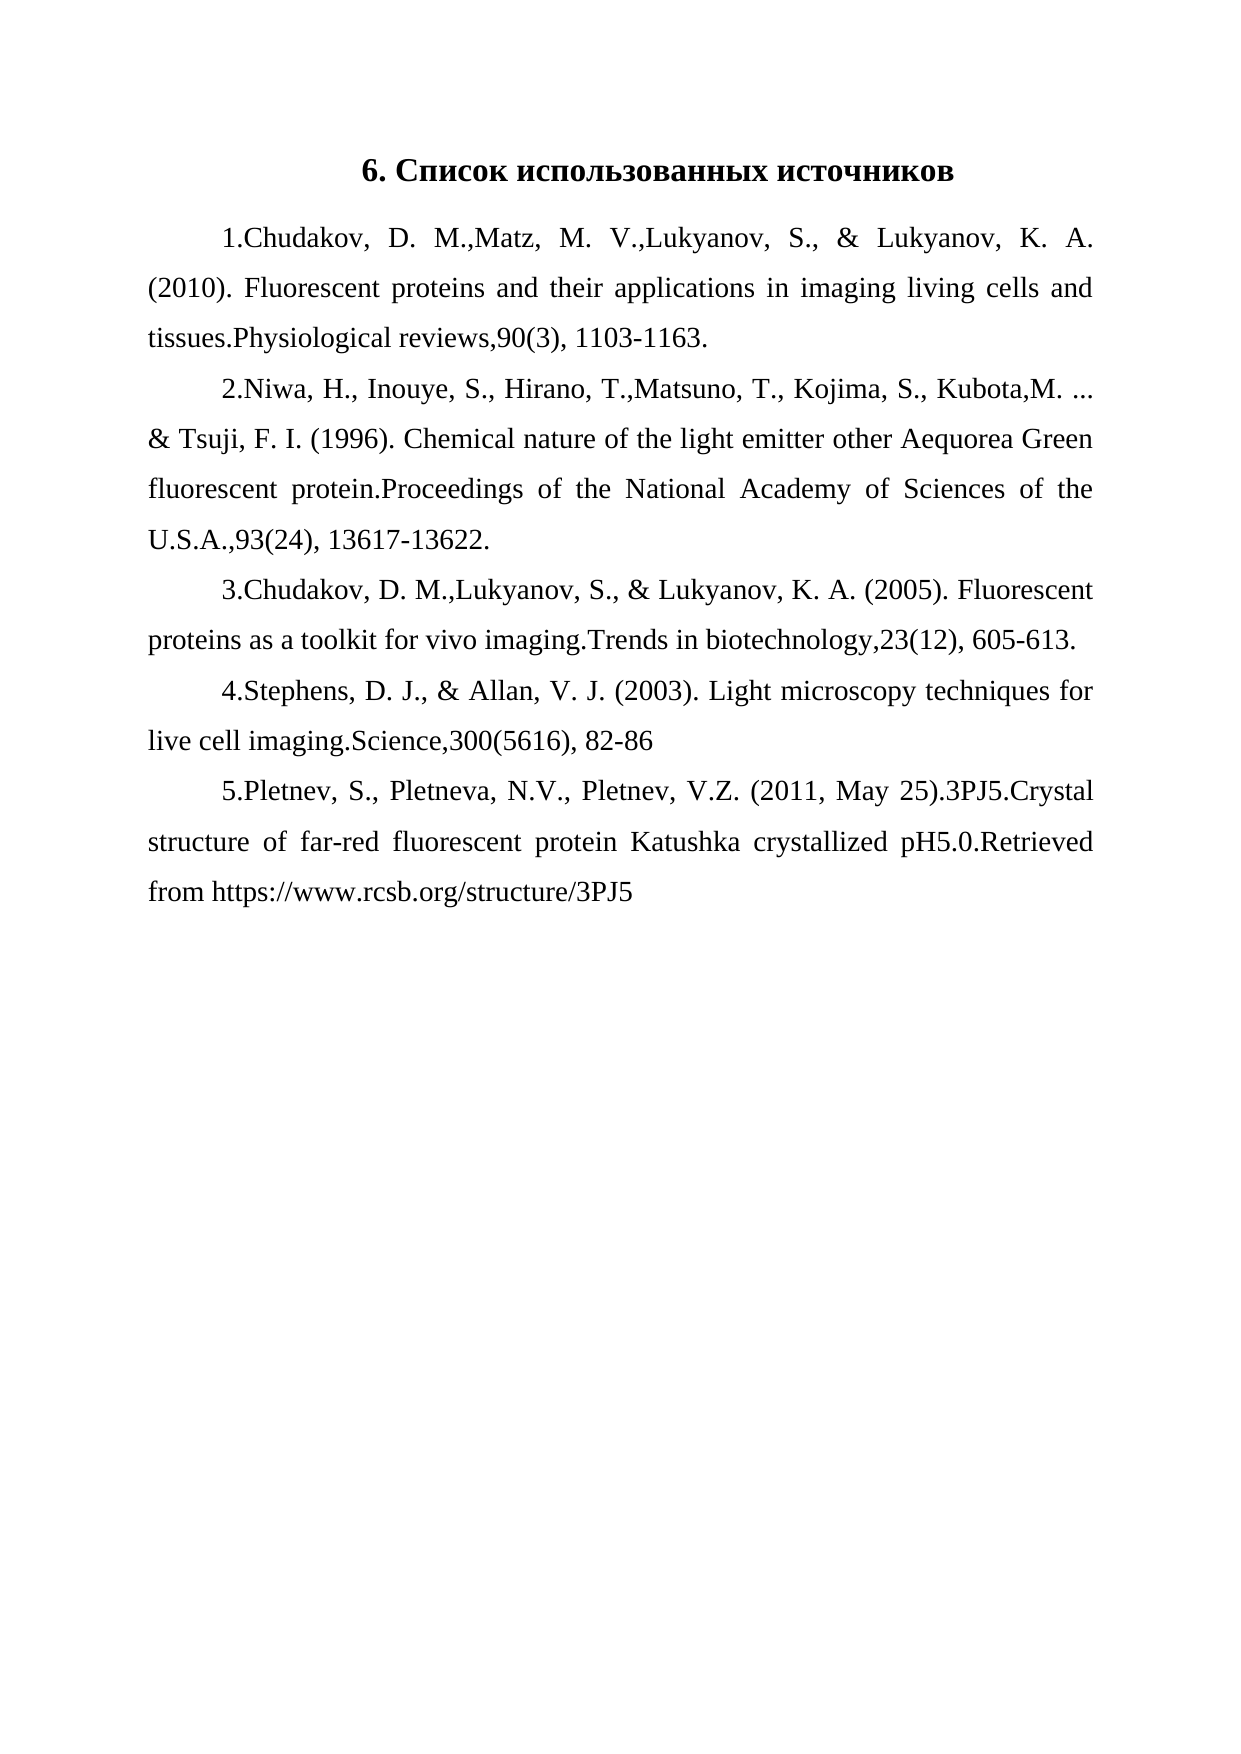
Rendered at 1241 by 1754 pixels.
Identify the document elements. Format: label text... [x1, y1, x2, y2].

text 4.Stephens, D. J., & Allan, V. J. (2003). Light microscopy techniques for live cell imaging.Science,300(5616), 82-86 [148, 673, 1094, 757]
subtitle 6. Список использованных источников [148, 150, 1094, 188]
text 2.Niwa, H., Inouye, S., Hirano, T.,Matsuno, T., Kojima, S., Kubota,M. ... & Tsuji, F. I. (1996). Chemical nature of the light emitter other Aequorea Green fluorescent protein.Proceedings of the National Academy of Sciences of the U.S.A.,93(24), 13617-13622. [148, 371, 1094, 555]
text 5.Pletnev, S., Pletneva, N.V., Pletnev, V.Z. (2011, May 25).3PJ5.Crystal structure of far-red fluorescent protein Katushka crystallized pH5.0.Retrieved from https://www.rcsb.org/structure/3PJ5 [148, 773, 1094, 908]
text 1.Chudakov, D. M.,Matz, M. V.,Lukyanov, S., & Lukyanov, K. A. (2010). Fluorescent proteins and their applications in imaging living cells and tissues.Physiological reviews,90(3), 1103-1163. [148, 220, 1094, 354]
text 3.Chudakov, D. M.,Lukyanov, S., & Lukyanov, K. A. (2005). Fluorescent proteins as a toolkit for vivo imaging.Trends in biotechnology,23(12), 605-613. [148, 572, 1094, 656]
